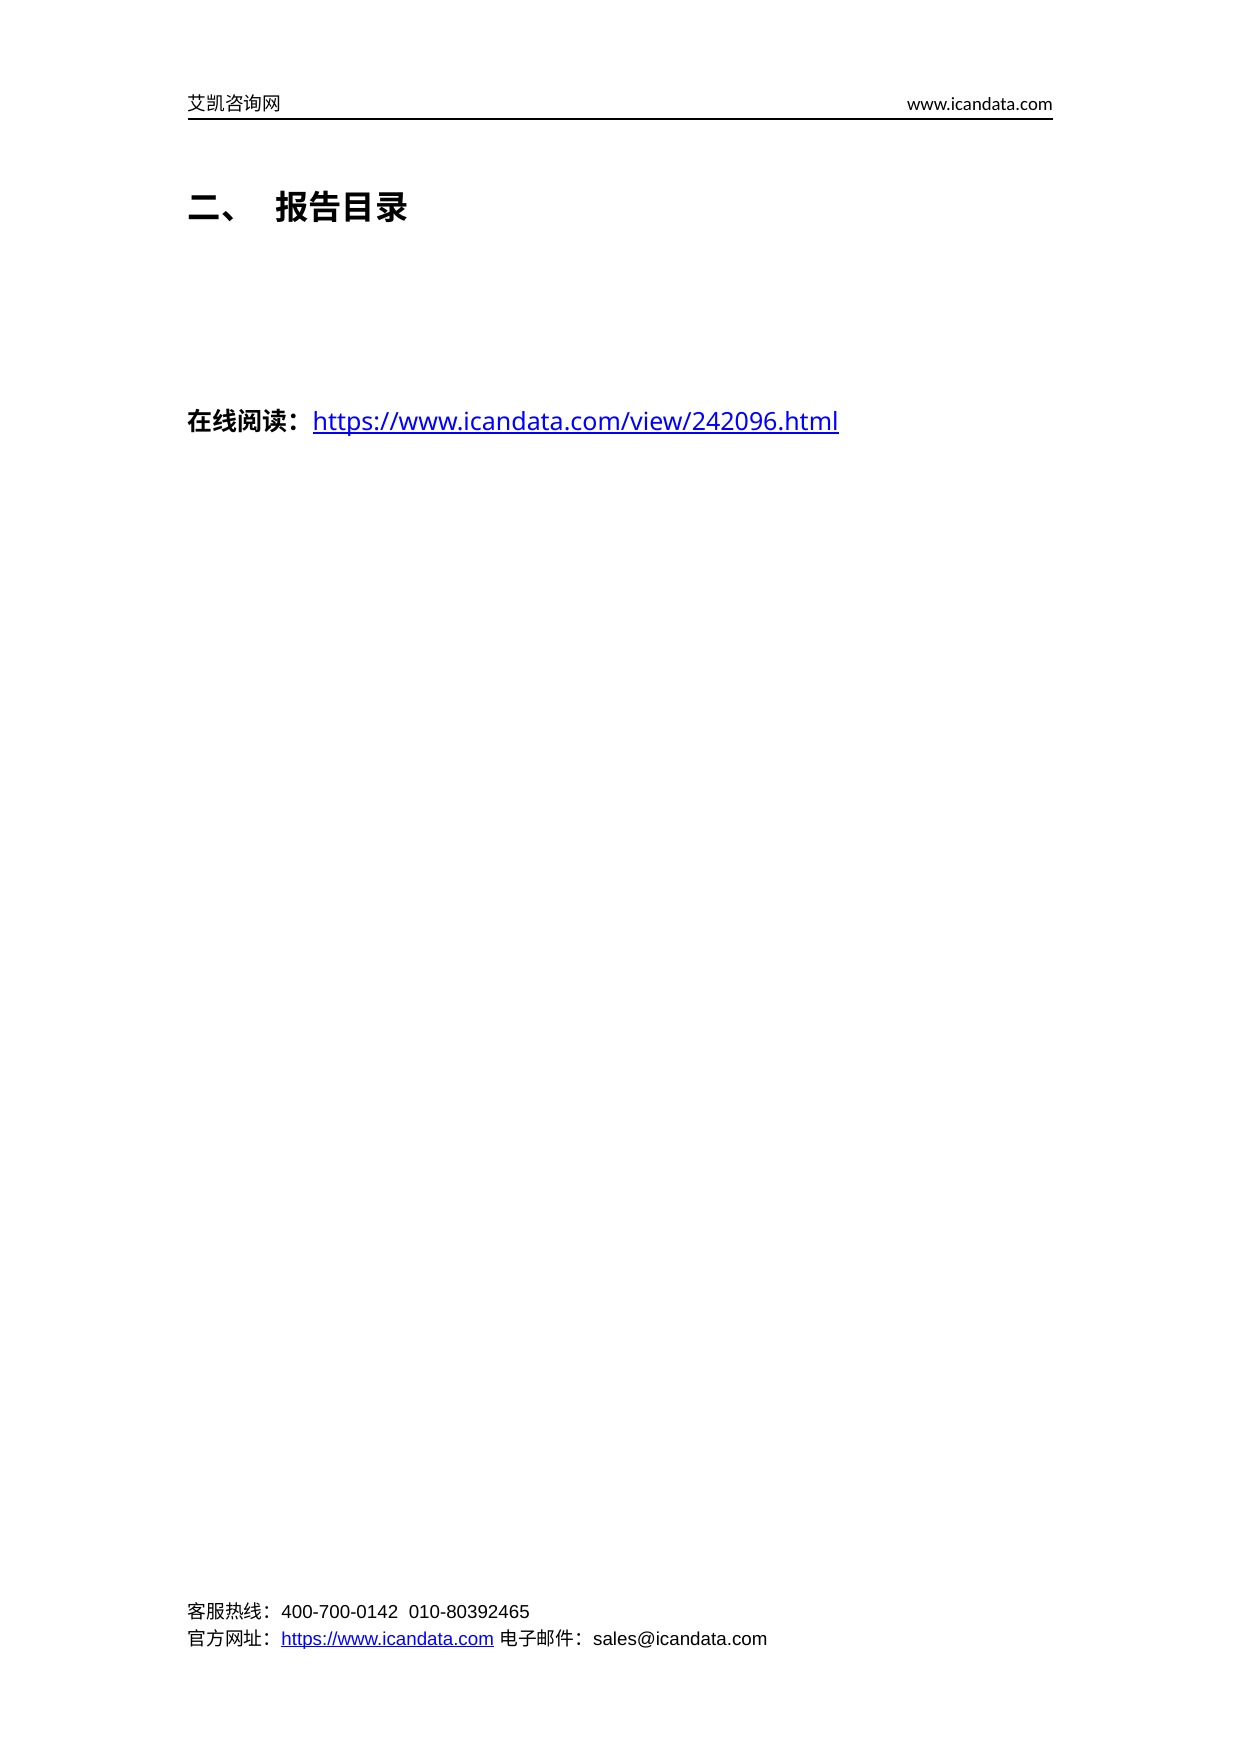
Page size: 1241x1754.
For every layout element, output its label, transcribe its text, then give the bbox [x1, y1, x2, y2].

text 在线阅读：https://www.icandata.com/view/242096.html [187, 387, 1053, 452]
subtitle 报告目录 [187, 172, 1053, 237]
